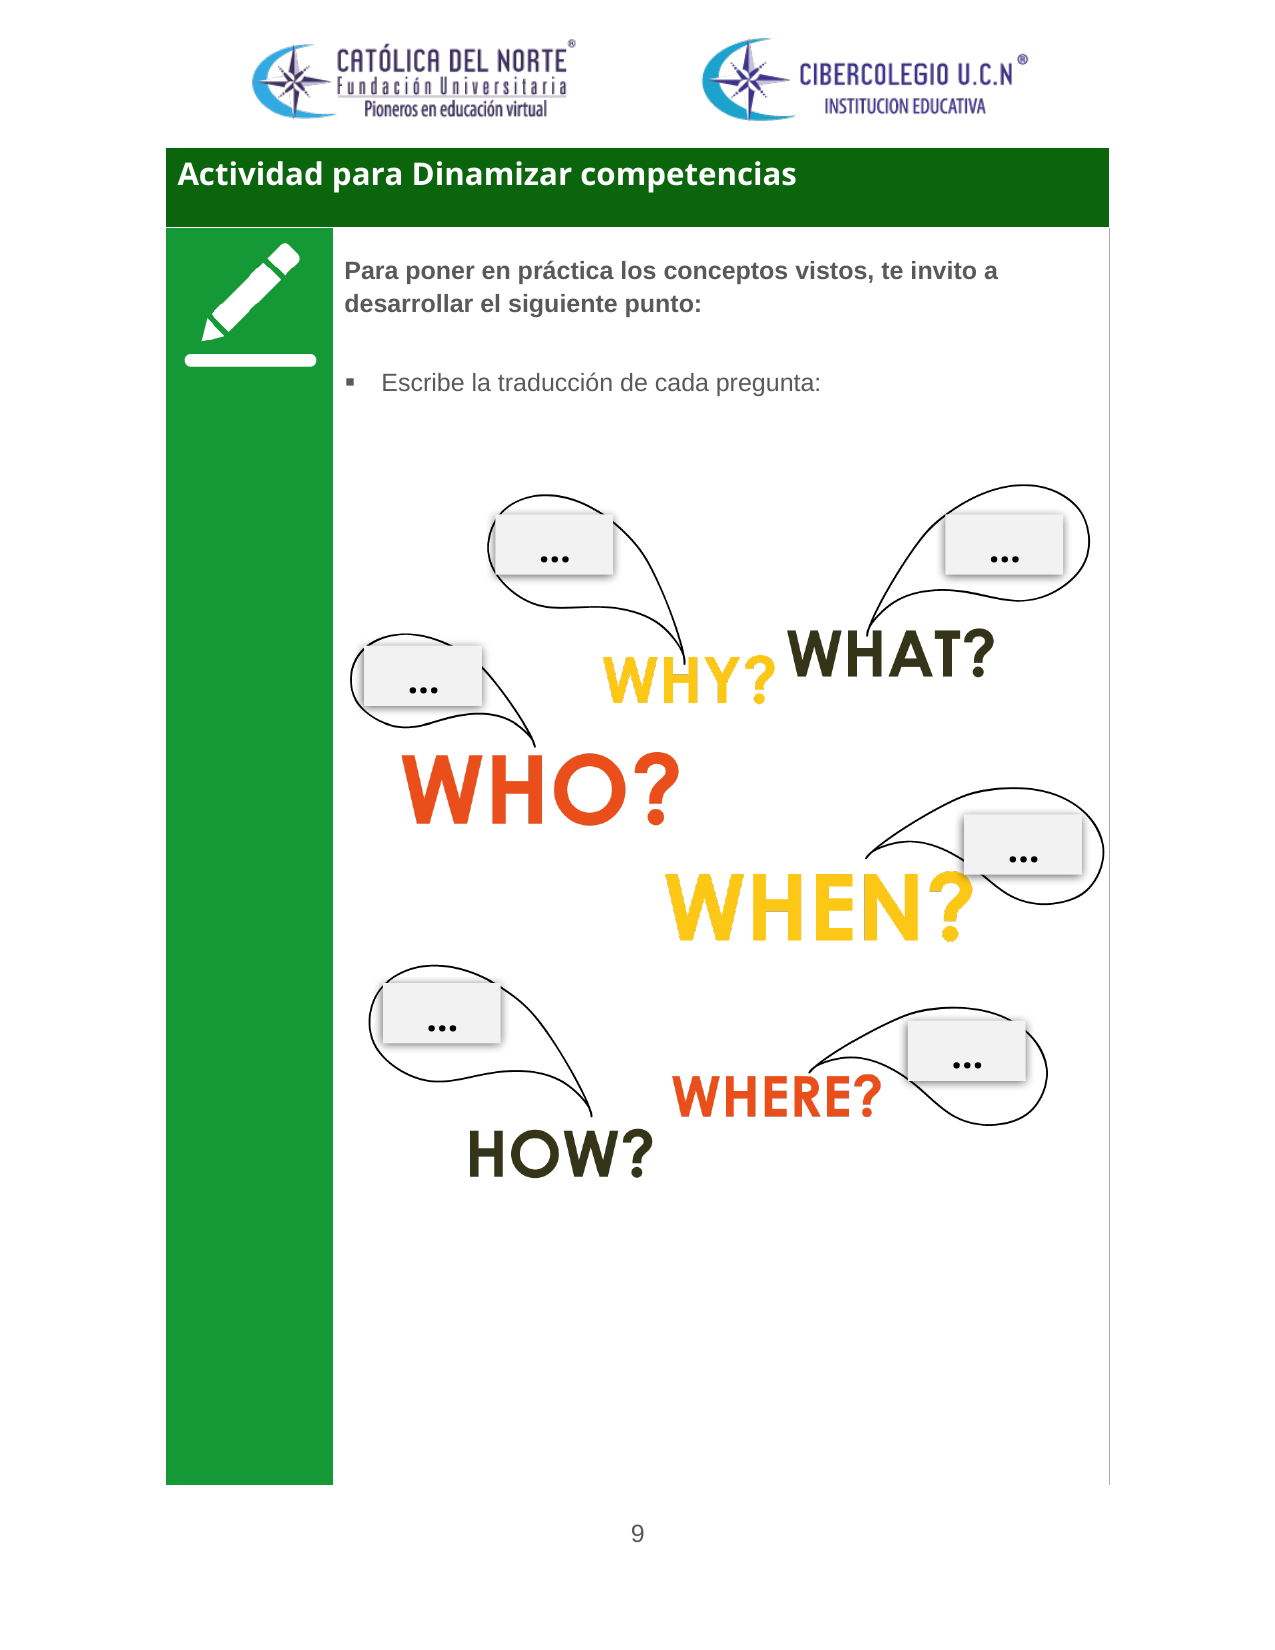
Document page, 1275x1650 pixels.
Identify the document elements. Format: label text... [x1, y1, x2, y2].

table_cell Actividad para Dinamizar competencias [166, 148, 1109, 227]
table_cell [166, 228, 333, 1485]
picture [177, 231, 323, 377]
picture [672, 25, 1057, 133]
picture [344, 466, 1107, 1237]
picture [212, 22, 615, 135]
